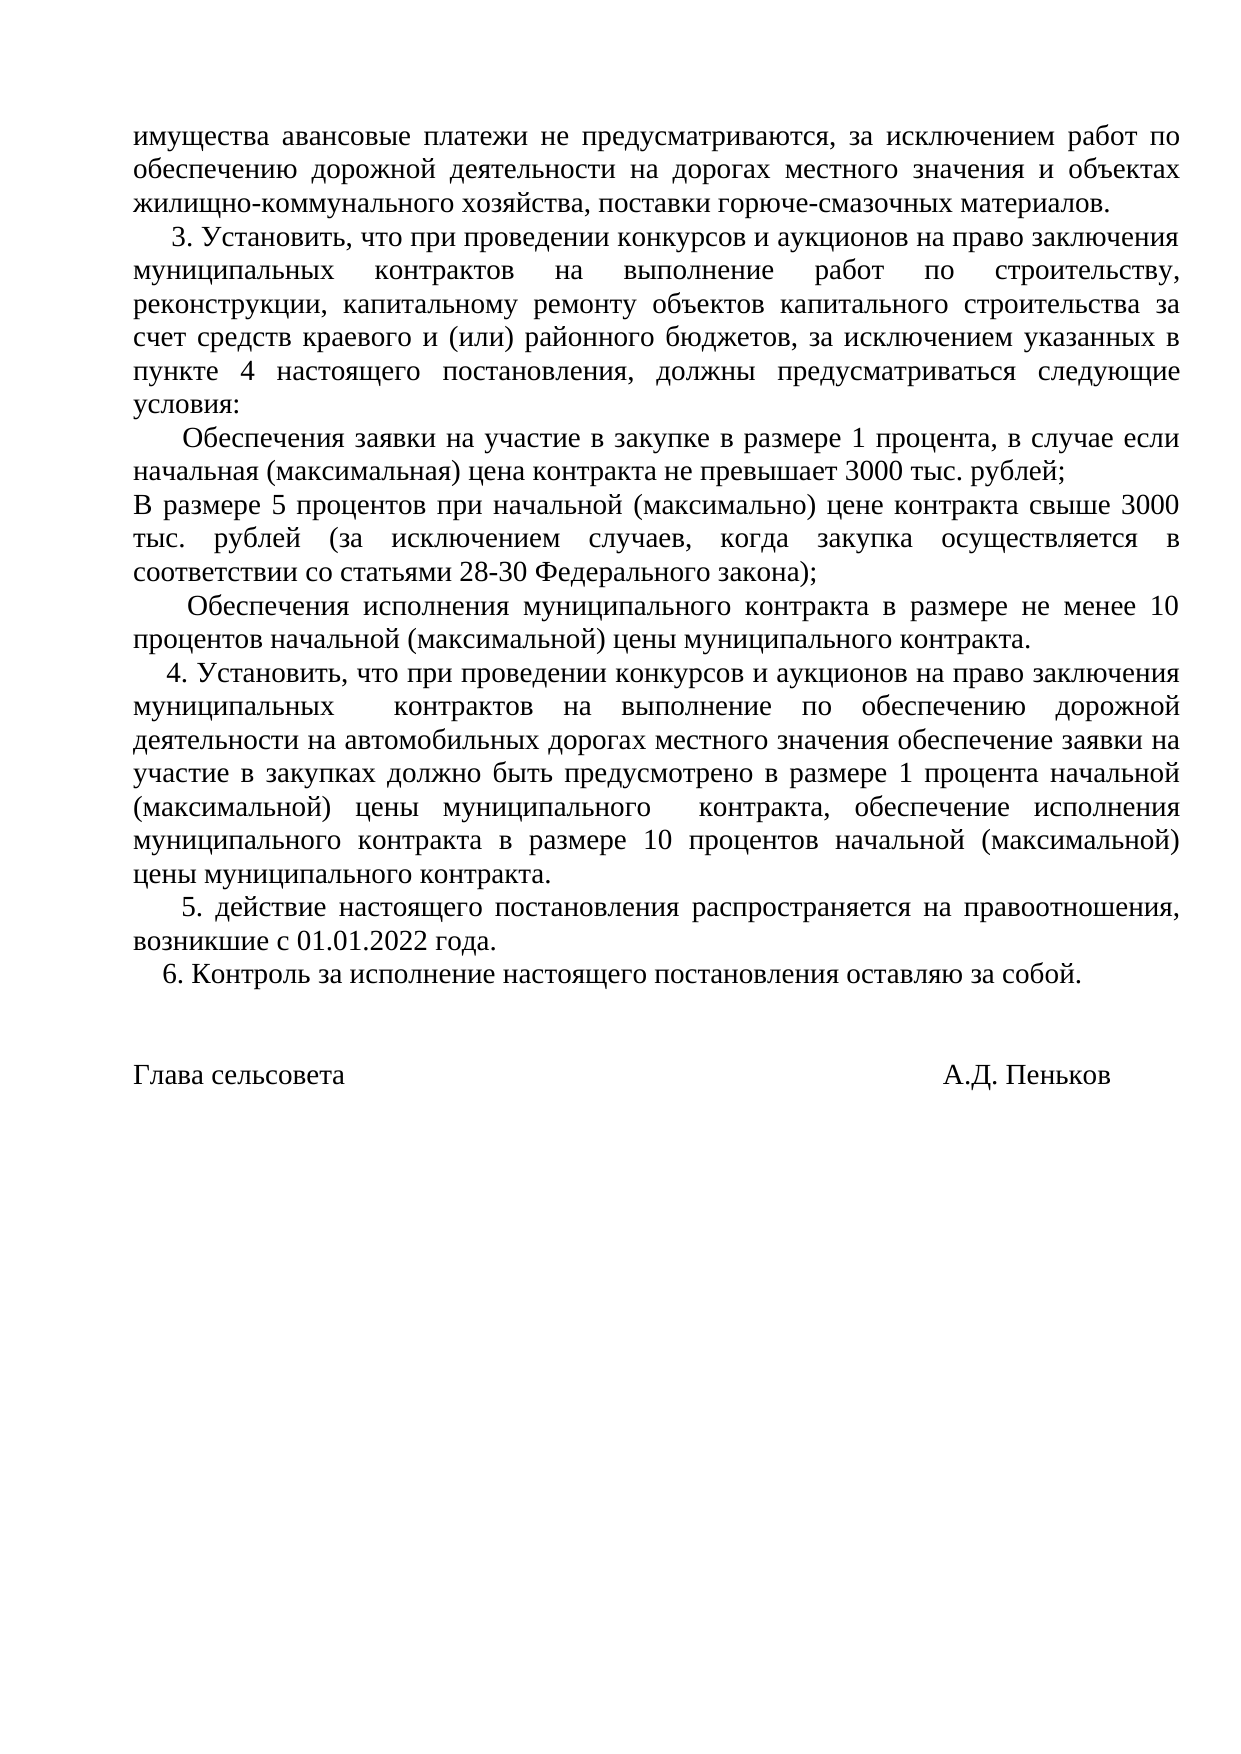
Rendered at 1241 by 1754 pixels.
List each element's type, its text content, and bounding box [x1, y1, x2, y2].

text Обеспечения исполнения муниципального контракта в размере не менее 10 процентов начальной (максимальной) цены муниципального контракта. [133, 588, 1181, 655]
text В размере 5 процентов при начальной (максимально) цене контракта свыше 3000 тыс. рублей (за исключением случаев, когда закупка осуществляется в соответствии со статьями 28-30 Федерального закона); [133, 487, 1181, 588]
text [133, 118, 1181, 219]
text 3. Установить, что при проведении конкурсов и аукционов на право заключения муниципальных контрактов на выполнение работ по строительству, реконструкции, капитальному ремонту объектов капитального строительства за счет средств краевого и (или) районного бюджетов, за исключением указанных в пункте 4 настоящего постановления, должны предусматриваться следующие условия: [133, 219, 1181, 420]
text 6. Контроль за исполнение настоящего постановления оставляю за собой. [133, 957, 1181, 990]
text Обеспечения заявки на участие в закупке в размере 1 процента, в случае если начальная (максимальная) цена контракта не превышает 3000 тыс. рублей; [133, 420, 1181, 487]
text Глава сельсовета А.Д. Пеньков [133, 1057, 1181, 1091]
text 4. Установить, что при проведении конкурсов и аукционов на право заключения муниципальных контрактов на выполнение по обеспечению дорожной деятельности на автомобильных дорогах местного значения обеспечение заявки на участие в закупках должно быть предусмотрено в размере 1 процента начальной (максимальной) цены муниципального контракта, обеспечение исполнения муниципального контракта в размере 10 процентов начальной (максимальной) цены муниципального контракта. [133, 655, 1181, 889]
text 5. действие настоящего постановления распространяется на правоотношения, возникшие с 01.01.2022 года. [133, 889, 1181, 957]
